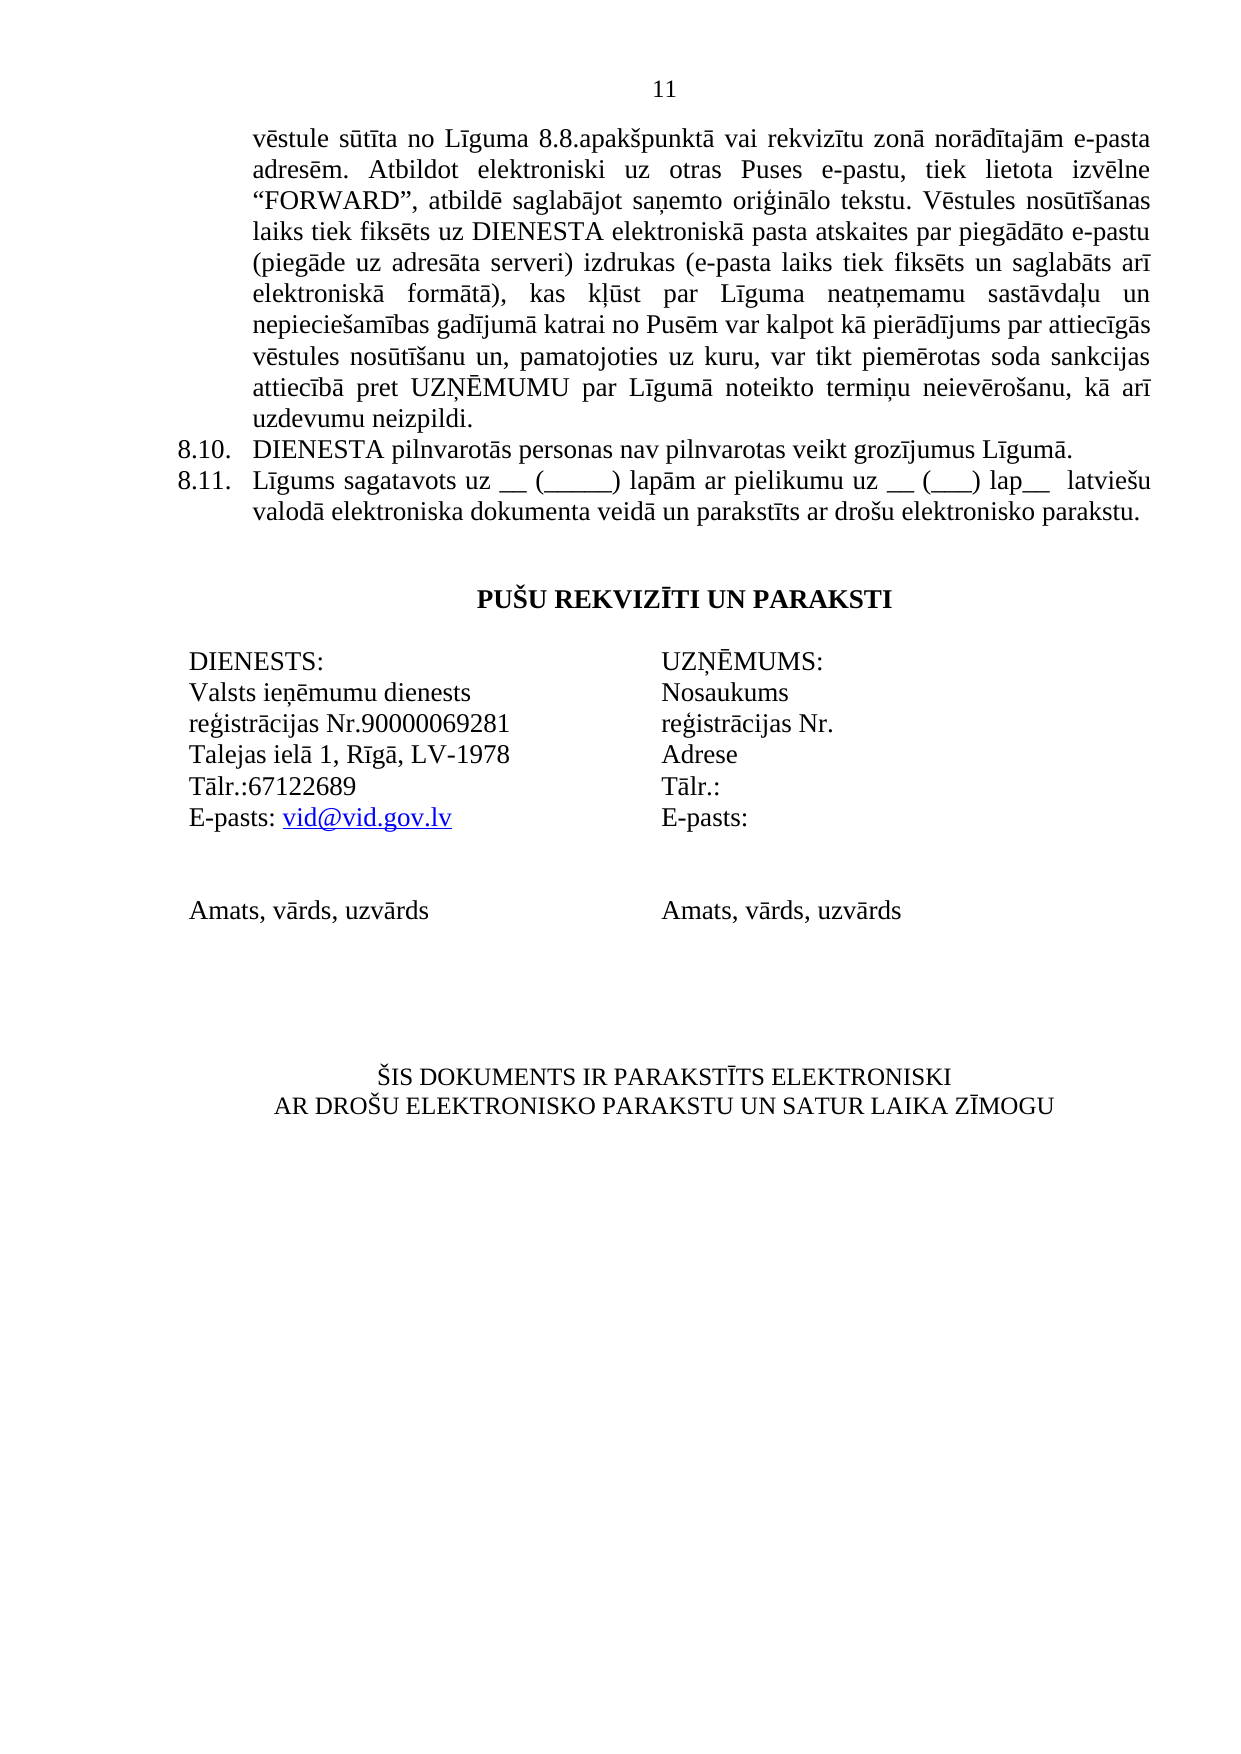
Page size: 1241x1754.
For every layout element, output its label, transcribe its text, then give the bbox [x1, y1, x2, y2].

table_cell Amats, vārds, uzvārds [661, 894, 1133, 925]
table_header DIENESTS: Valsts ieņēmumu dienests reģistrācijas Nr.90000069281 Talejas ielā 1, Rīgā, LV-1978 Tālr.:67122689 E-pasts: vid@vid.gov.lv [177, 614, 661, 894]
table_cell Amats, vārds, uzvārds [177, 894, 661, 925]
text ŠIS DOKUMENTS IR PARAKSTĪTS ELEKTRONISKI [177, 1062, 1152, 1091]
text AR DROŠU ELEKTRONISKO PARAKSTU UN SATUR LAIKA ZĪMOGU [177, 1091, 1152, 1120]
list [177, 122, 1152, 433]
list DIENESTA pilnvarotās personas nav pilnvarotas veikt grozījumus Līgumā. [177, 433, 1152, 464]
table_header UZŅĒMUMS: Nosaukums reģistrācijas Nr. Adrese Tālr.: E-pasts: [661, 614, 1133, 894]
list Līgums sagatavots uz __ (_____) lapām ar pielikumu uz __ (___) lap__ latviešu valodā elektroniska dokumenta veidā un parakstīts ar drošu elektronisko parakstu. [177, 464, 1152, 527]
subtitle PUŠU REKVIZĪTI UN PARAKSTI [218, 583, 1152, 614]
